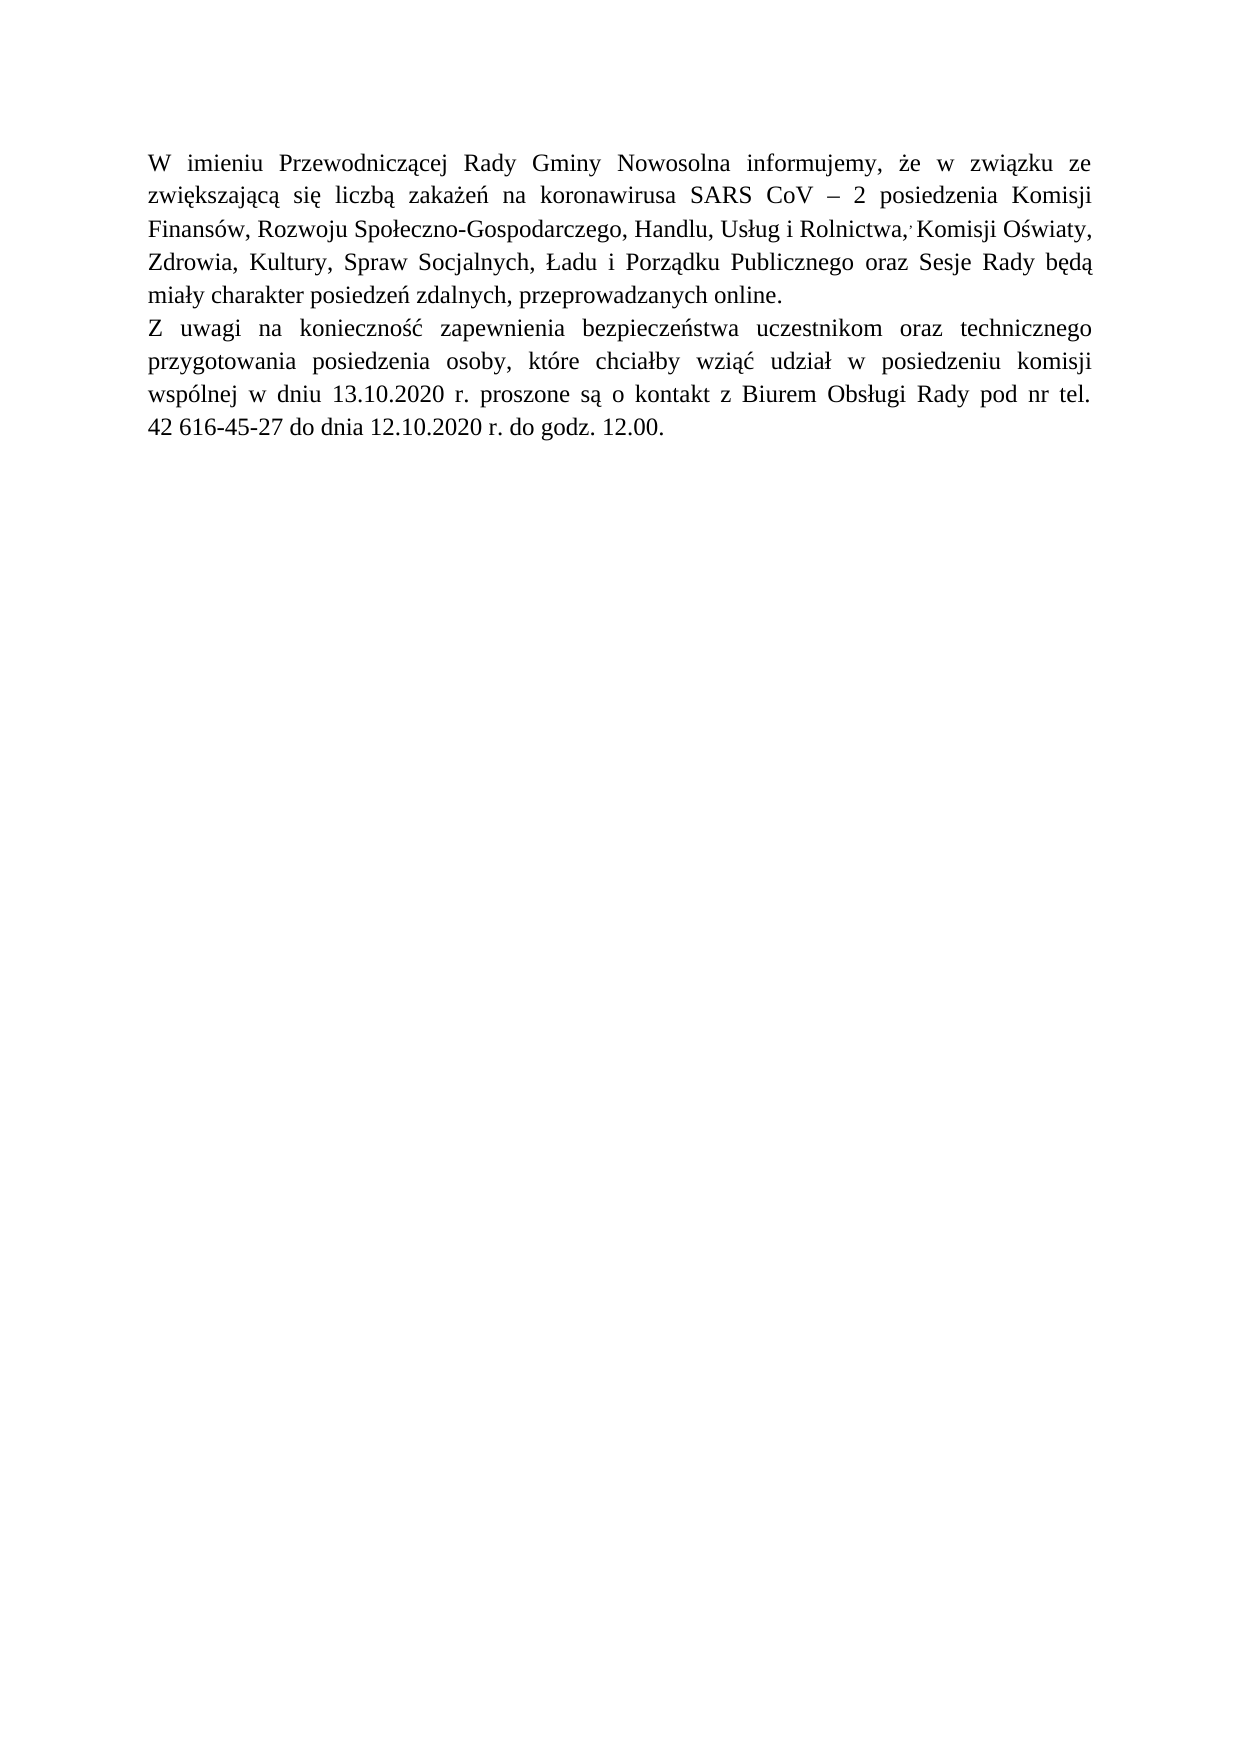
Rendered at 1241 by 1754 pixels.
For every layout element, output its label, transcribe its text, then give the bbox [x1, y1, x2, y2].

text Z uwagi na konieczność zapewnienia bezpieczeństwa uczestnikom oraz technicznego przygotowania posiedzenia osoby, które chciałby wziąć udział w posiedzeniu komisji wspólnej w dniu 13.10.2020 r. proszone są o kontakt z Biurem Obsługi Rady pod nr tel. 42 616-45-27 do dnia 12.10.2020 r. do godz. 12.00. [148, 313, 1093, 441]
text W imieniu Przewodniczącej Rady Gminy Nowosolna informujemy, że w związku ze zwiększającą się liczbą zakażeń na koronawirusa SARS CoV – 2 posiedzenia Komisji Finansów, Rozwoju Społeczno-Gospodarczego, Handlu, Usług i Rolnictwa,, Komisji Oświaty, Zdrowia, Kultury, Spraw Socjalnych, Ładu i Porządku Publicznego oraz Sesje Rady będą miały charakter posiedzeń zdalnych, przeprowadzanych online. [148, 148, 1093, 308]
